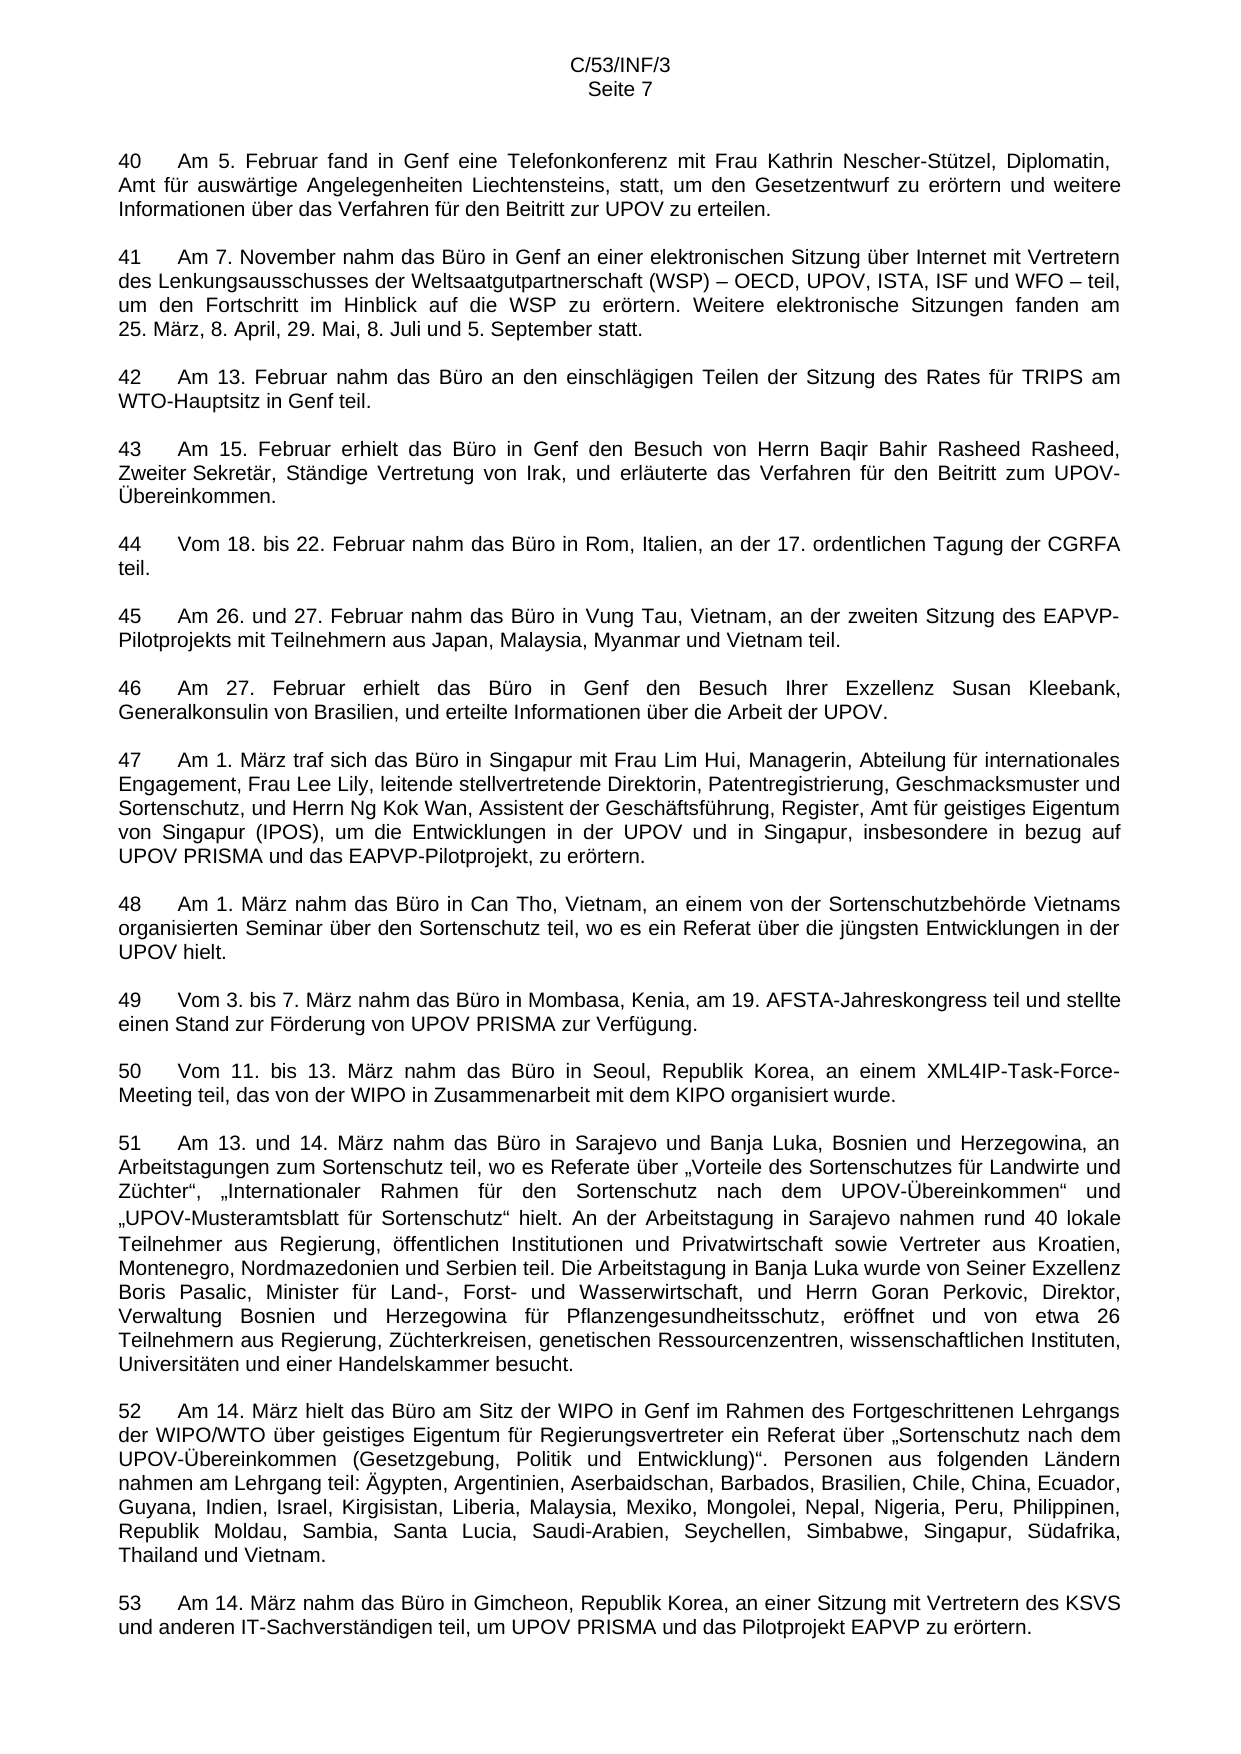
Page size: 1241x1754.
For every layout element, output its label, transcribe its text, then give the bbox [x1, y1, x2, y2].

text Am 15. Februar erhielt das Büro in Genf den Besuch von Herrn Baqir Bahir Rasheed Rasheed, Zweiter Sekretär, Ständige Vertretung von Irak, und erläuterte das Verfahren für den Beitritt zum UPOV-Übereinkommen. [118, 436, 1122, 508]
text Vom 18. bis 22. Februar nahm das Büro in Rom, Italien, an der 17. ordentlichen Tagung der CGRFA teil. [118, 532, 1122, 580]
text Am 14. März hielt das Büro am Sitz der WIPO in Genf im Rahmen des Fortgeschrittenen Lehrgangs der WIPO/WTO über geistiges Eigentum für Regierungsvertreter ein Referat über „Sortenschutz nach dem UPOV-Übereinkommen (Gesetzgebung, Politik und Entwicklung)“. Personen aus folgenden Ländern nahmen am Lehrgang teil: Ägypten, Argentinien, Aserbaidschan, Barbados, Brasilien, Chile, China, Ecuador, Guyana, Indien, Israel, Kirgisistan, Liberia, Malaysia, Mexiko, Mongolei, Nepal, Nigeria, Peru, Philippinen, Republik Moldau, Sambia, Santa Lucia, Saudi-Arabien, Seychellen, Simbabwe, Singapur, Südafrika, Thailand und Vietnam. [118, 1399, 1122, 1567]
text Am 27. Februar erhielt das Büro in Genf den Besuch Ihrer Exzellenz Susan Kleebank, Generalkonsulin von Brasilien, und erteilte Informationen über die Arbeit der UPOV. [118, 676, 1122, 724]
text Am 5. Februar fand in Genf eine Telefonkonferenz mit Frau Kathrin Nescher-Stützel, Diplomatin, Amt für auswärtige Angelegenheiten Liechtensteins, statt, um den Gesetzentwurf zu erörtern und weitere Informationen über das Verfahren für den Beitritt zur UPOV zu erteilen. [118, 149, 1122, 221]
text Vom 3. bis 7. März nahm das Büro in Mombasa, Kenia, am 19. AFSTA-Jahreskongress teil und stellte einen Stand zur Förderung von UPOV PRISMA zur Verfügung. [118, 987, 1122, 1035]
text Vom 11. bis 13. März nahm das Büro in Seoul, Republik Korea, an einem XML4IP-Task-Force-Meeting teil, das von der WIPO in Zusammenarbeit mit dem KIPO organisiert wurde. [118, 1059, 1122, 1107]
text Am 1. März nahm das Büro in Can Tho, Vietnam, an einem von der Sortenschutzbehörde Vietnams organisierten Seminar über den Sortenschutz teil, wo es ein Referat über die jüngsten Entwicklungen in der UPOV hielt. [118, 892, 1122, 963]
text Am 7. November nahm das Büro in Genf an einer elektronischen Sitzung über Internet mit Vertretern des Lenkungsausschusses der Weltsaatgutpartnerschaft (WSP) – OECD, UPOV, ISTA, ISF und WFO – teil, um den Fortschritt im Hinblick auf die WSP zu erörtern. Weitere elektronische Sitzungen fanden am 25. März, 8. April, 29. Mai, 8. Juli und 5. September statt. [118, 245, 1122, 341]
text Am 14. März nahm das Büro in Gimcheon, Republik Korea, an einer Sitzung mit Vertretern des KSVS und anderen IT-Sachverständigen teil, um UPOV PRISMA und das Pilotprojekt EAPVP zu erörtern. [118, 1591, 1122, 1639]
text Am 13. und 14. März nahm das Büro in Sarajevo und Banja Luka, Bosnien und Herzegowina, an Arbeitstagungen zum Sortenschutz teil, wo es Referate über „Vorteile des Sortenschutzes für Landwirte und Züchter“, „Internationaler Rahmen für den Sortenschutz nach dem UPOV-Übereinkommen“ und „UPOV‑Musteramtsblatt für Sortenschutz“ hielt. An der Arbeitstagung in Sarajevo nahmen rund 40 lokale Teilnehmer aus Regierung, öffentlichen Institutionen und Privatwirtschaft sowie Vertreter aus Kroatien, Montenegro, Nordmazedonien und Serbien teil. Die Arbeitstagung in Banja Luka wurde von Seiner Exzellenz Boris Pasalic, Minister für Land-, Forst- und Wasserwirtschaft, und Herrn Goran Perkovic, Direktor, Verwaltung Bosnien und Herzegowina für Pflanzengesundheitsschutz, eröffnet und von etwa 26 Teilnehmern aus Regierung, Züchterkreisen, genetischen Ressourcenzentren, wissenschaftlichen Instituten, Universitäten und einer Handelskammer besucht. [118, 1131, 1122, 1375]
text Am 1. März traf sich das Büro in Singapur mit Frau Lim Hui, Managerin, Abteilung für internationales Engagement, Frau Lee Lily, leitende stellvertretende Direktorin, Patentregistrierung, Geschmacksmuster und Sortenschutz, und Herrn Ng Kok Wan, Assistent der Geschäftsführung, Register, Amt für geistiges Eigentum von Singapur (IPOS), um die Entwicklungen in der UPOV und in Singapur, insbesondere in bezug auf UPOV PRISMA und das EAPVP-Pilotprojekt, zu erörtern. [118, 748, 1122, 868]
text Am 26. und 27. Februar nahm das Büro in Vung Tau, Vietnam, an der zweiten Sitzung des EAPVP-Pilotprojekts mit Teilnehmern aus Japan, Malaysia, Myanmar und Vietnam teil. [118, 604, 1122, 652]
text Am 13. Februar nahm das Büro an den einschlägigen Teilen der Sitzung des Rates für TRIPS am WTO-Hauptsitz in Genf teil. [118, 364, 1122, 412]
